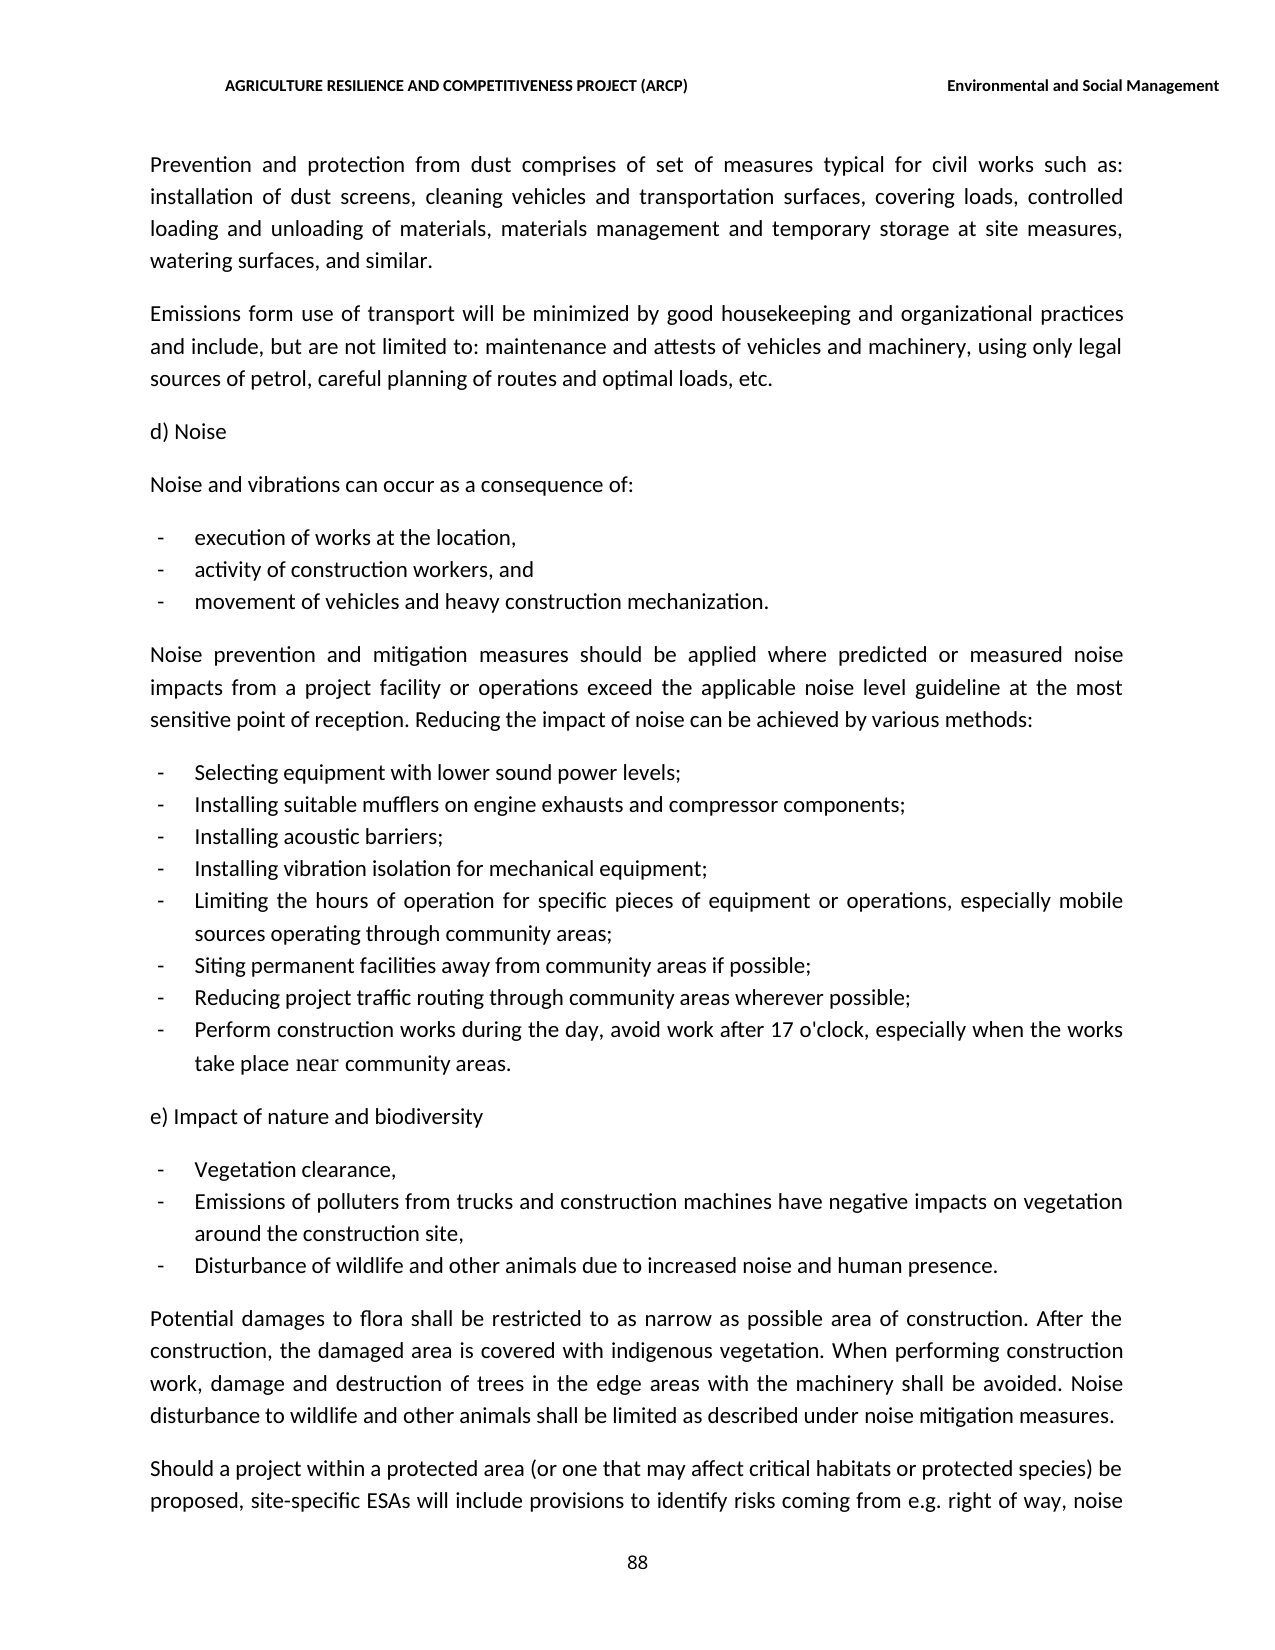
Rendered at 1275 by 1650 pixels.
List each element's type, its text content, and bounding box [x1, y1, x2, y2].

list Installing acoustic barriers; [157, 822, 1125, 850]
list Reducing project traffic routing through community areas wherever possible; [157, 983, 1125, 1011]
list Selecting equipment with lower sound power levels; [157, 758, 1125, 786]
list Disturbance of wildlife and other animals due to increased noise and human presence. [157, 1251, 1125, 1279]
list Installing vibration isolation for mechanical equipment; [157, 854, 1125, 882]
list execution of works at the location, [157, 523, 1125, 551]
text Noise and vibrations can occur as a consequence of: [150, 470, 1125, 498]
text Noise prevention and mitigation measures should be applied where predicted or measured noise impacts from a project facility or operations exceed the applicable noise level guideline at the most sensitive point of reception. Reducing the impact of noise can be achieved by various methods: [150, 640, 1125, 733]
list Vegetation clearance, [157, 1155, 1125, 1183]
list Siting permanent facilities away from community areas if possible; [157, 951, 1125, 979]
list Perform construction works during the day, avoid work after 17 o'clock, especially when the works take place near community areas. [157, 1015, 1125, 1077]
list movement of vehicles and heavy construction mechanization. [157, 587, 1125, 615]
text Prevention and protection from dust comprises of set of measures typical for civil works such as: installation of dust screens, cleaning vehicles and transportation surfaces, covering loads, controlled loading and unloading of materials, materials management and temporary storage at site measures, watering surfaces, and similar. [150, 150, 1125, 274]
text Emissions form use of transport will be minimized by good housekeeping and organizational practices and include, but are not limited to: maintenance and attests of vehicles and machinery, using only legal sources of petrol, careful planning of routes and optimal loads, etc. [150, 299, 1125, 392]
list activity of construction workers, and [157, 555, 1125, 583]
list Emissions of polluters from trucks and construction machines have negative impacts on vegetation around the construction site, [157, 1187, 1125, 1247]
text d) Noise [150, 417, 1125, 445]
text e) Impact of nature and biodiversity [150, 1102, 1125, 1130]
text Potential damages to flora shall be restricted to as narrow as possible area of construction. After the construction, the damaged area is covered with indigenous vegetation. When performing construction work, damage and destruction of trees in the edge areas with the machinery shall be avoided. Noise disturbance to wildlife and other animals shall be limited as described under noise mitigation measures. [150, 1304, 1125, 1429]
list Installing suitable mufflers on engine exhausts and compressor components; [157, 790, 1125, 818]
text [150, 1454, 1125, 1514]
list Limiting the hours of operation for specific pieces of equipment or operations, especially mobile sources operating through community areas; [157, 887, 1125, 947]
